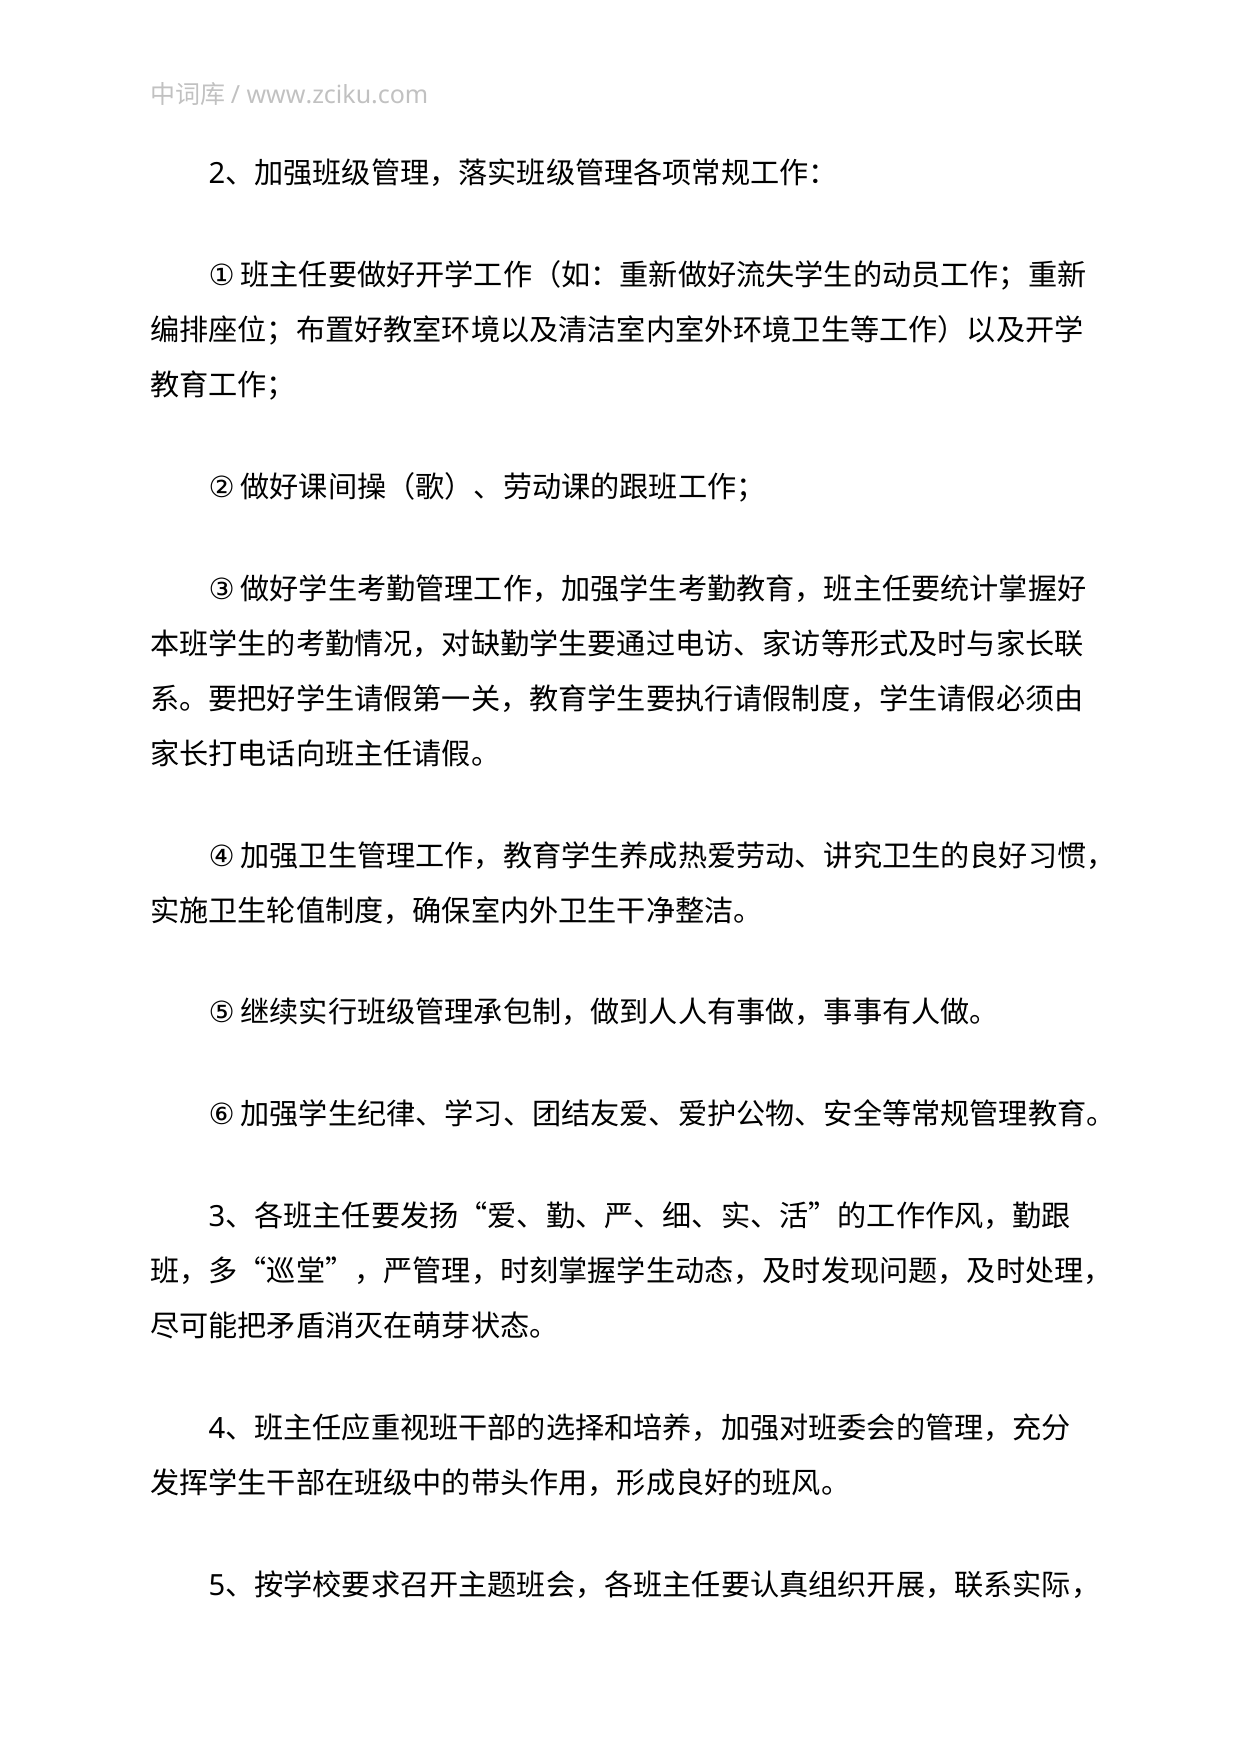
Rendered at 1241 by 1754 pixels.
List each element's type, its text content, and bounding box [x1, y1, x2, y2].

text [150, 1561, 1090, 1604]
text ①班主任要做好开学工作（如：重新做好流失学生的动员工作；重新编排座位；布置好教室环境以及清洁室内室外环境卫生等工作）以及开学教育工作； [150, 252, 1090, 404]
text 2、加强班级管理，落实班级管理各项常规工作： [150, 150, 1090, 192]
text ⑤继续实行班级管理承包制，做到人人有事做，事事有人做。 [150, 989, 1090, 1031]
text ②做好课间操（歌）、劳动课的跟班工作； [150, 464, 1090, 506]
text ④加强卫生管理工作，教育学生养成热爱劳动、讲究卫生的良好习惯，实施卫生轮值制度，确保室内外卫生干净整洁。 [150, 832, 1090, 929]
text ③做好学生考勤管理工作，加强学生考勤教育，班主任要统计掌握好本班学生的考勤情况，对缺勤学生要通过电访、家访等形式及时与家长联系。要把好学生请假第一关，教育学生要执行请假制度，学生请假必须由家长打电话向班主任请假。 [150, 566, 1090, 773]
text ⑥加强学生纪律、学习、团结友爱、爱护公物、安全等常规管理教育。 [150, 1091, 1090, 1133]
text 4、班主任应重视班干部的选择和培养，加强对班委会的管理，充分发挥学生干部在班级中的带头作用，形成良好的班风。 [150, 1404, 1090, 1502]
text 3、各班主任要发扬“爱、勤、严、细、实、活”的工作作风，勤跟班，多“巡堂”，严管理，时刻掌握学生动态，及时发现问题，及时处理，尽可能把矛盾消灭在萌芽状态。 [150, 1193, 1090, 1345]
